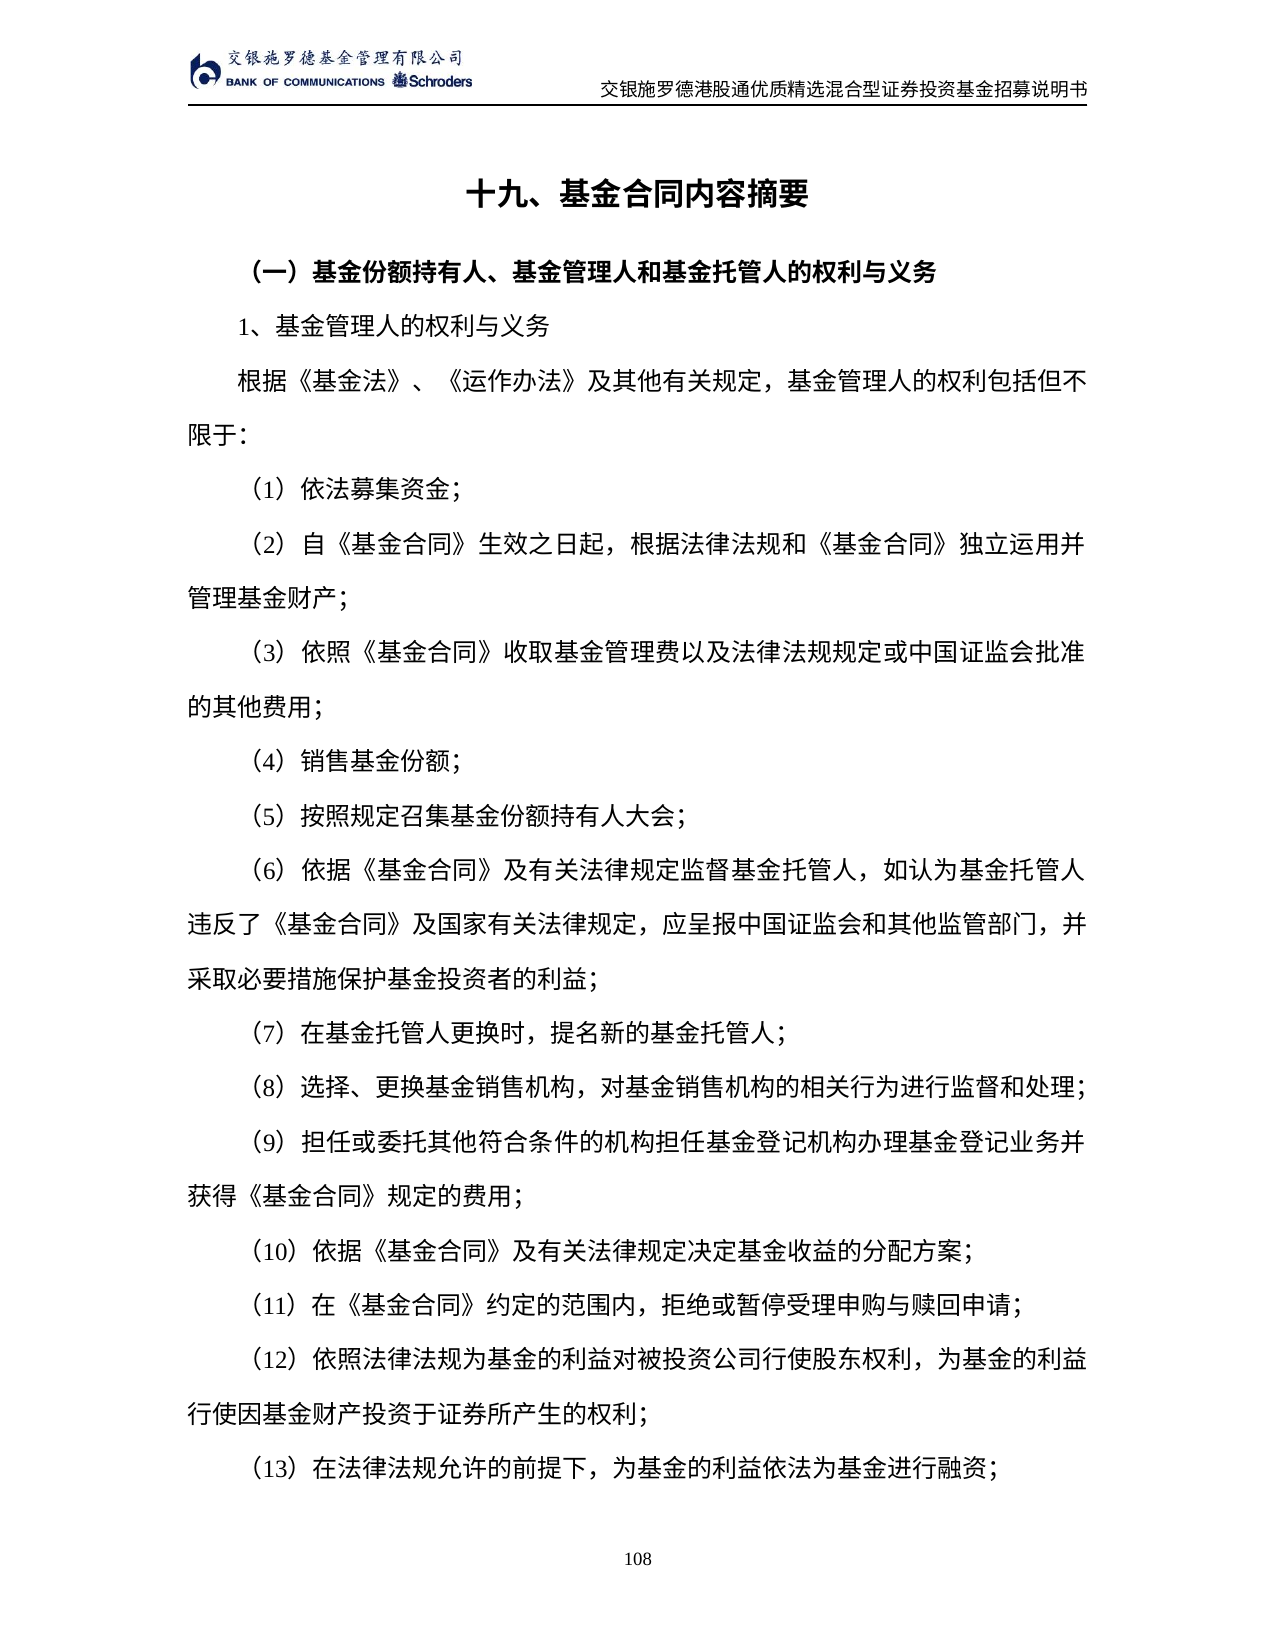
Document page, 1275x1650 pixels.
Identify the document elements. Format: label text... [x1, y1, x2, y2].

text 十九、基金合同内容摘要 [187, 169, 1087, 215]
text （4）销售基金份额； [187, 742, 1087, 778]
text （1）依法募集资金； [187, 470, 1087, 506]
text （13）在法律法规允许的前提下，为基金的利益依法为基金进行融资； [187, 1448, 1087, 1485]
text （6）依据《基金合同》及有关法律规定监督基金托管人，如认为基金托管人违反了《基金合同》及国家有关法律规定，应呈报中国证监会和其他监管部门，并采取必要措施保护基金投资者的利益； [187, 850, 1087, 995]
text （9）担任或委托其他符合条件的机构担任基金登记机构办理基金登记业务并获得《基金合同》规定的费用； [187, 1122, 1087, 1213]
text （11）在《基金合同》约定的范围内，拒绝或暂停受理申购与赎回申请； [187, 1285, 1087, 1322]
text （2）自《基金合同》生效之日起，根据法律法规和《基金合同》独立运用并管理基金财产； [187, 524, 1087, 615]
text （10）依据《基金合同》及有关法律规定决定基金收益的分配方案； [187, 1231, 1087, 1267]
text 1、基金管理人的权利与义务 [187, 307, 1087, 343]
text （3）依照《基金合同》收取基金管理费以及法律法规规定或中国证监会批准的其他费用； [187, 633, 1087, 723]
text （一）基金份额持有人、基金管理人和基金托管人的权利与义务 [187, 252, 1087, 288]
text （7）在基金托管人更换时，提名新的基金托管人； [187, 1013, 1087, 1050]
text （12）依照法律法规为基金的利益对被投资公司行使股东权利，为基金的利益行使因基金财产投资于证券所产生的权利； [187, 1340, 1087, 1430]
text 根据《基金法》、《运作办法》及其他有关规定，基金管理人的权利包括但不限于： [187, 361, 1087, 452]
text （8）选择、更换基金销售机构，对基金销售机构的相关行为进行监督和处理； [187, 1068, 1087, 1104]
text （5）按照规定召集基金份额持有人大会； [187, 796, 1087, 832]
picture [190, 50, 472, 89]
